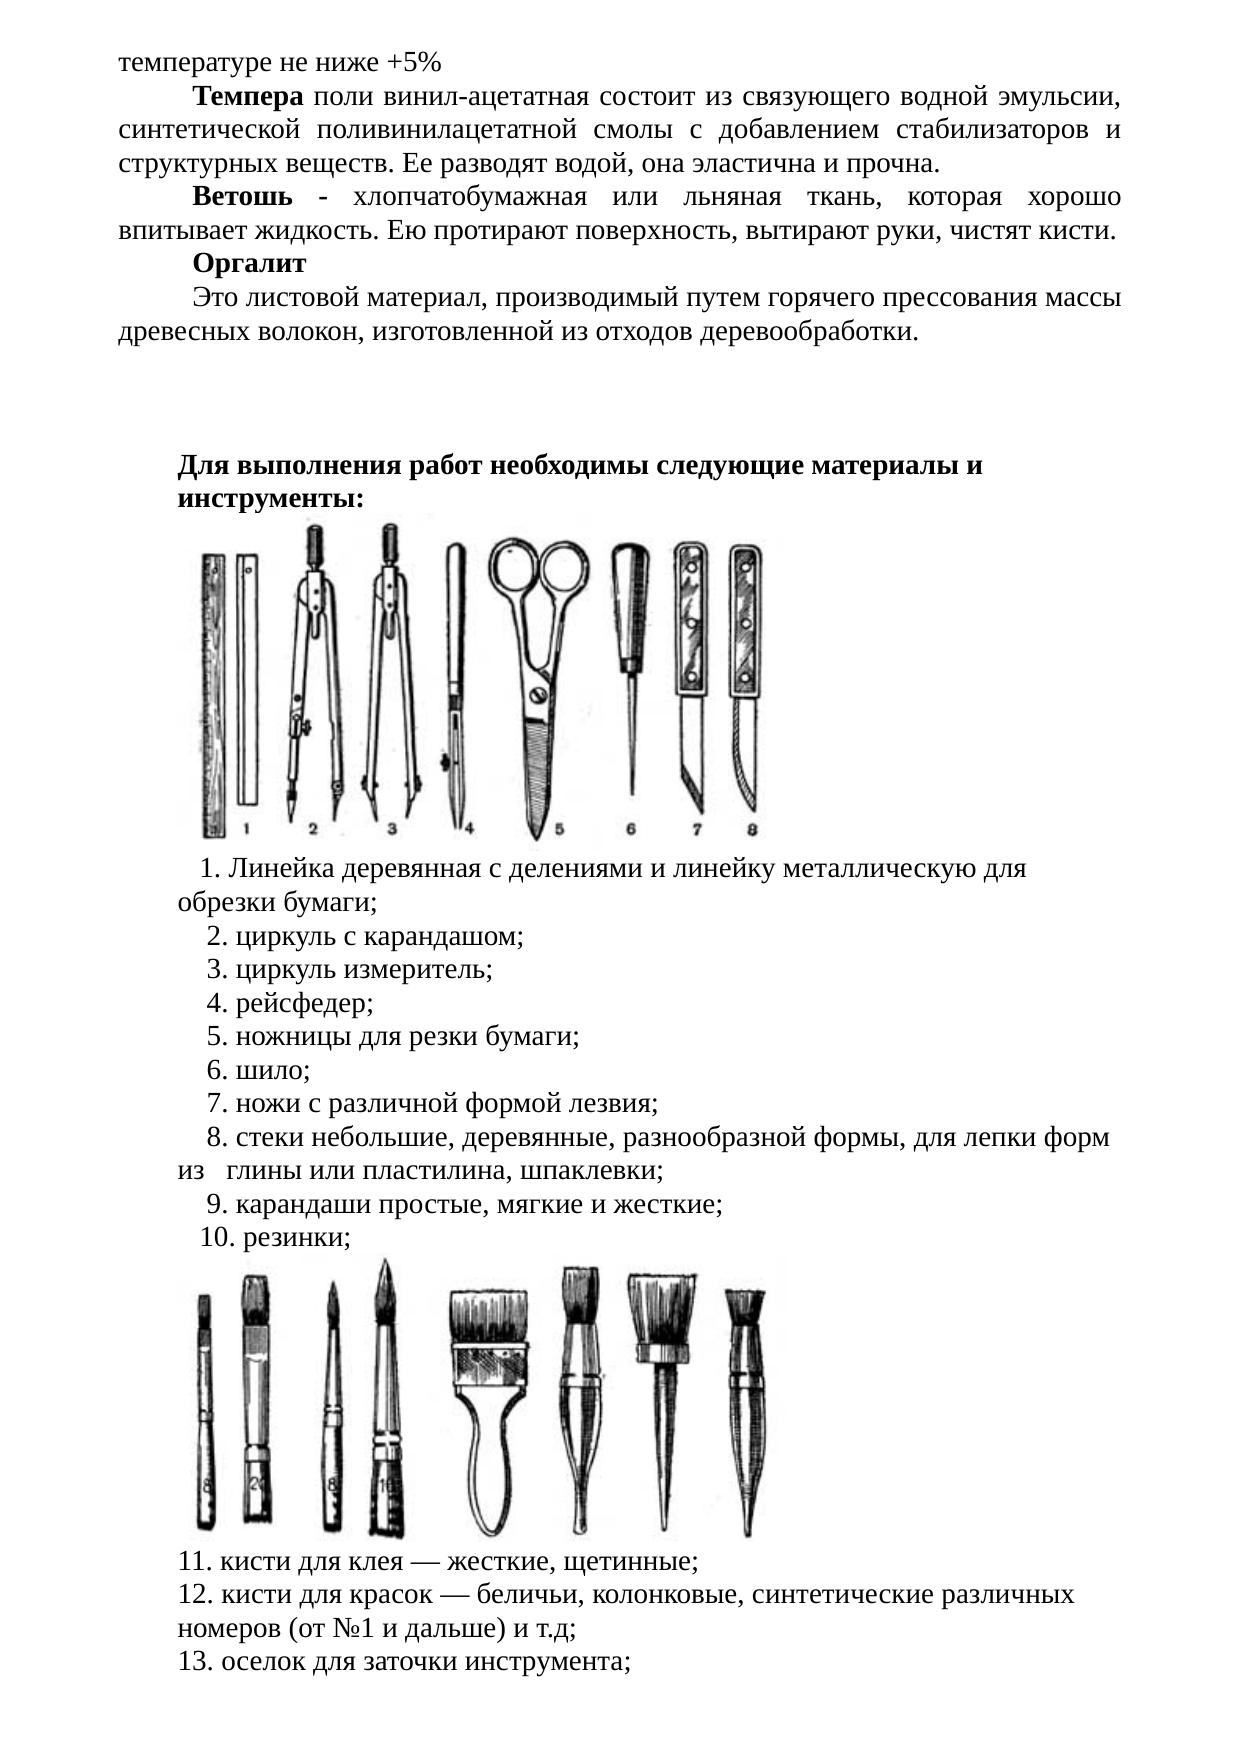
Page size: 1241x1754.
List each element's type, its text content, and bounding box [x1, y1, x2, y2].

text Оргалит [118, 246, 1122, 279]
text Темпера поли винил-ацетатная состоит из связующего водной эмульсии, синтетической поливинилацетатной смолы с добавлением стабилизаторов и структурных веществ. Ее разводят водой, она эластична и прочна. [118, 78, 1122, 178]
text 6. шило; [177, 1052, 1122, 1085]
text 2. циркуль с карандашом; [177, 918, 1122, 951]
picture [177, 1253, 788, 1543]
text Ветошь - хлопчатобумажная или льняная ткань, которая хорошо впитывает жидкость. Ею протирают поверхность, вытирают руки, чистят кисти. [118, 178, 1122, 246]
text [118, 44, 1122, 78]
text 4. рейсфедер; 5. ножницы для резки бумаги; [177, 985, 1122, 1052]
text Это листовой материал, производимый путем горячего прессования массы древесных волокон, изготовленной из отходов деревообработки. [118, 279, 1122, 346]
picture [177, 513, 788, 851]
text 3. циркуль измеритель; [177, 951, 1122, 985]
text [177, 1576, 1122, 1677]
